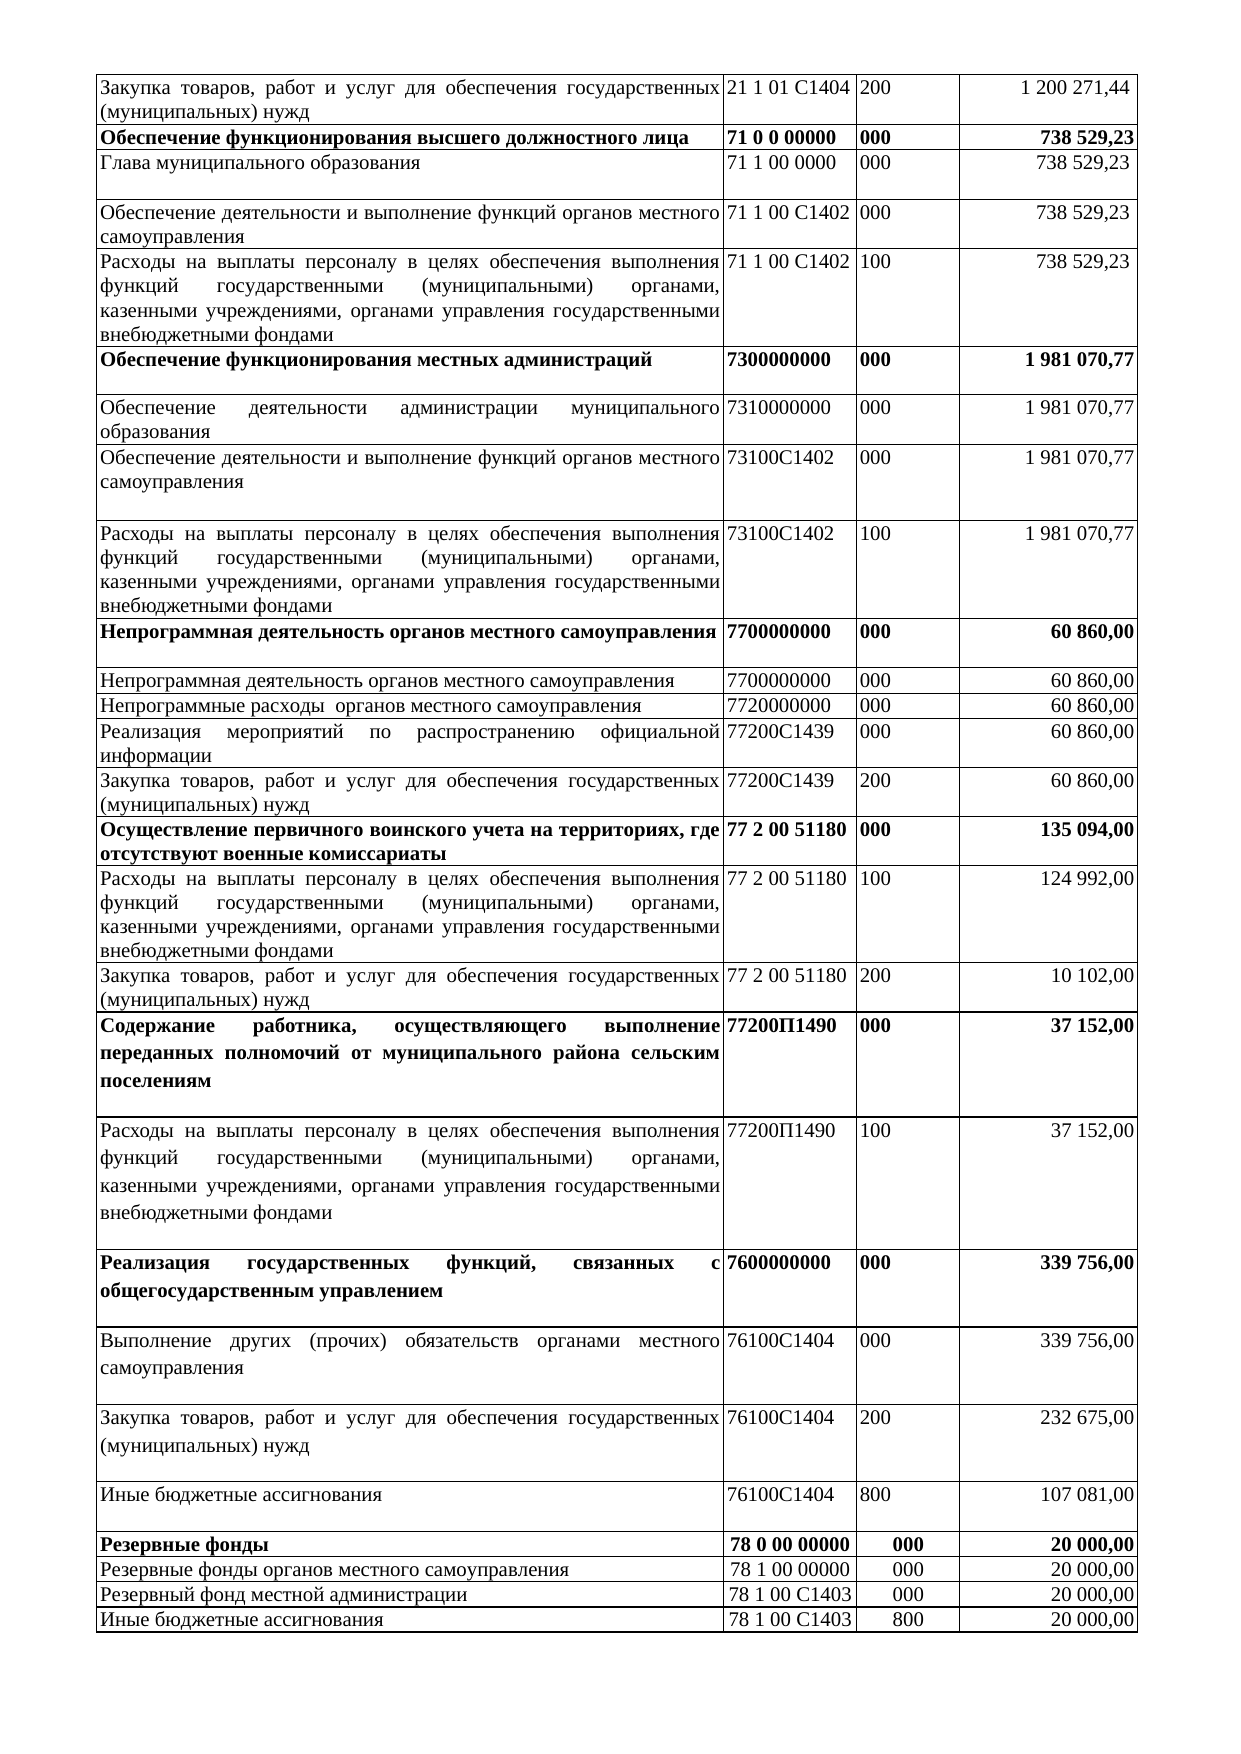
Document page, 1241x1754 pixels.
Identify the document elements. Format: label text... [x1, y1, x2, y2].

table_cell 000 [857, 125, 959, 149]
table_cell 000 [857, 1328, 959, 1404]
table_cell 37 152,00 [960, 1013, 1137, 1116]
table_cell Осуществление первичного воинского учета на территориях, где отсутствуют военные комиссариаты [97, 817, 723, 865]
table_cell Обеспечение деятельности и выполнение функций органов местного самоуправления [97, 200, 723, 248]
table_cell Расходы на выплаты персоналу в целях обеспечения выполнения функций государственными (муниципальными) органами, казенными учреждениями, органами управления государственными внебюджетными фондами [97, 249, 723, 346]
table_cell 339 756,00 [960, 1250, 1137, 1326]
table_cell 200 [857, 963, 959, 1011]
table_cell 71 1 00 С1402 [724, 200, 856, 248]
table_cell 7700000000 [724, 668, 856, 692]
table_cell 60 860,00 [960, 694, 1137, 717]
table_cell 77200С1439 [724, 719, 856, 767]
table_cell Глава муниципального образования [97, 150, 723, 198]
table_cell 000 [857, 1250, 959, 1326]
table_cell 20 000,00 [960, 1557, 1137, 1581]
table_cell 37 152,00 [960, 1118, 1137, 1249]
table_cell 77200П1490 [724, 1013, 856, 1116]
table_cell Обеспечение деятельности и выполнение функций органов местного самоуправления [97, 445, 723, 520]
table_cell 73100С1402 [724, 445, 856, 520]
table_cell 000 [857, 619, 959, 667]
table_cell 60 860,00 [960, 719, 1137, 767]
table_cell 71 1 00 С1402 [724, 249, 856, 346]
table_cell 000 [857, 694, 959, 717]
table_cell 000 [857, 817, 959, 865]
table_cell 7300000000 [724, 347, 856, 394]
table_cell 000 [857, 395, 959, 444]
table_cell 77 2 00 51180 [724, 817, 856, 865]
table_cell Закупка товаров, работ и услуг для обеспечения государственных (муниципальных) нужд [97, 768, 723, 816]
table_cell Реализация государственных функций, связанных с общегосударственным управлением [97, 1250, 723, 1326]
table_cell 77 2 00 51180 [724, 866, 856, 962]
table_cell 000 [857, 1013, 959, 1116]
table_cell 21 1 01 С1404 [724, 75, 856, 124]
table_cell Выполнение других (прочих) обязательств органами местного самоуправления [97, 1328, 723, 1404]
table_cell Иные бюджетные ассигнования [97, 1608, 723, 1631]
table_cell 71 1 00 0000 [724, 150, 856, 198]
table_cell 1 981 070,77 [960, 445, 1137, 520]
table_cell Закупка товаров, работ и услуг для обеспечения государственных (муниципальных) нужд [97, 963, 723, 1011]
table_cell 78 1 00 С1403 [724, 1582, 856, 1606]
table_cell Обеспечение деятельности администрации муниципального образования [97, 395, 723, 444]
table_cell Расходы на выплаты персоналу в целях обеспечения выполнения функций государственными (муниципальными) органами, казенными учреждениями, органами управления государственными внебюджетными фондами [97, 1118, 723, 1249]
table_cell 60 860,00 [960, 619, 1137, 667]
table_cell 000 [857, 1582, 959, 1606]
table_cell Резервный фонд местной администрации [97, 1582, 723, 1606]
table_cell 100 [857, 249, 959, 346]
table_cell 20 000,00 [960, 1608, 1137, 1631]
table_cell 71 0 0 00000 [724, 125, 856, 149]
table_cell 800 [857, 1608, 959, 1631]
table_cell Обеспечение функционирования местных администраций [97, 347, 723, 394]
table_cell 738 529,23 [960, 125, 1137, 149]
table_cell 76100С1404 [724, 1328, 856, 1404]
table_cell 135 094,00 [960, 817, 1137, 865]
table_cell 7720000000 [724, 694, 856, 717]
table_cell 76100С1404 [724, 1482, 856, 1531]
table_cell 738 529,23 [960, 150, 1137, 198]
table_cell 000 [857, 668, 959, 692]
table_cell 20 000,00 [960, 1532, 1137, 1556]
table_cell 200 [857, 1405, 959, 1481]
table_cell 232 675,00 [960, 1405, 1137, 1481]
table_cell 339 756,00 [960, 1328, 1137, 1404]
table_cell 78 1 00 С1403 [724, 1608, 856, 1631]
table_cell Закупка товаров, работ и услуг для обеспечения государственных (муниципальных) нужд [97, 75, 723, 124]
table_cell 100 [857, 521, 959, 617]
table_cell 800 [857, 1482, 959, 1531]
table_cell 000 [857, 719, 959, 767]
table_cell 000 [857, 150, 959, 198]
table_cell 000 [857, 200, 959, 248]
table_cell 78 0 00 00000 [724, 1532, 856, 1556]
table_cell Расходы на выплаты персоналу в целях обеспечения выполнения функций государственными (муниципальными) органами, казенными учреждениями, органами управления государственными внебюджетными фондами [97, 866, 723, 962]
table_cell 1 981 070,77 [960, 521, 1137, 617]
table_cell 77200П1490 [724, 1118, 856, 1249]
table_cell 7700000000 [724, 619, 856, 667]
table_cell 000 [857, 347, 959, 394]
table_cell 107 081,00 [960, 1482, 1137, 1531]
table_cell Иные бюджетные ассигнования [97, 1482, 723, 1531]
table_cell 7600000000 [724, 1250, 856, 1326]
table_cell 738 529,23 [960, 200, 1137, 248]
table_cell 100 [857, 866, 959, 962]
table_cell 78 1 00 00000 [724, 1557, 856, 1581]
table_cell 77 2 00 51180 [724, 963, 856, 1011]
table_cell 20 000,00 [960, 1582, 1137, 1606]
table_cell 000 [857, 1557, 959, 1581]
table_cell Резервные фонды [97, 1532, 723, 1556]
table_cell Реализация мероприятий по распространению официальной информации [97, 719, 723, 767]
table_cell 000 [857, 445, 959, 520]
table_cell 73100С1402 [724, 521, 856, 617]
table_cell 200 [857, 768, 959, 816]
table_cell 1 200 271,44 [960, 75, 1137, 124]
table_cell 1 981 070,77 [960, 347, 1137, 394]
table_cell Обеспечение функционирования высшего должностного лица [97, 125, 723, 149]
table_cell Непрограммная деятельность органов местного самоуправления [97, 619, 723, 667]
table_cell Резервные фонды органов местного самоуправления [97, 1557, 723, 1581]
table_cell Содержание работника, осуществляющего выполнение переданных полномочий от муниципального района сельским поселениям [97, 1013, 723, 1116]
table_cell 124 992,00 [960, 866, 1137, 962]
table_cell 60 860,00 [960, 768, 1137, 816]
table_cell Непрограммные расходы органов местного самоуправления [97, 694, 723, 717]
table_cell 77200С1439 [724, 768, 856, 816]
table_cell 738 529,23 [960, 249, 1137, 346]
table_cell Закупка товаров, работ и услуг для обеспечения государственных (муниципальных) нужд [97, 1405, 723, 1481]
table_cell Расходы на выплаты персоналу в целях обеспечения выполнения функций государственными (муниципальными) органами, казенными учреждениями, органами управления государственными внебюджетными фондами [97, 521, 723, 617]
table_cell Непрограммная деятельность органов местного самоуправления [97, 668, 723, 692]
table_cell 7310000000 [724, 395, 856, 444]
table_cell 100 [857, 1118, 959, 1249]
table_cell 200 [857, 75, 959, 124]
table_cell 000 [857, 1532, 959, 1556]
table_cell 76100С1404 [724, 1405, 856, 1481]
table_cell 60 860,00 [960, 668, 1137, 692]
table_cell 10 102,00 [960, 963, 1137, 1011]
table_cell 1 981 070,77 [960, 395, 1137, 444]
